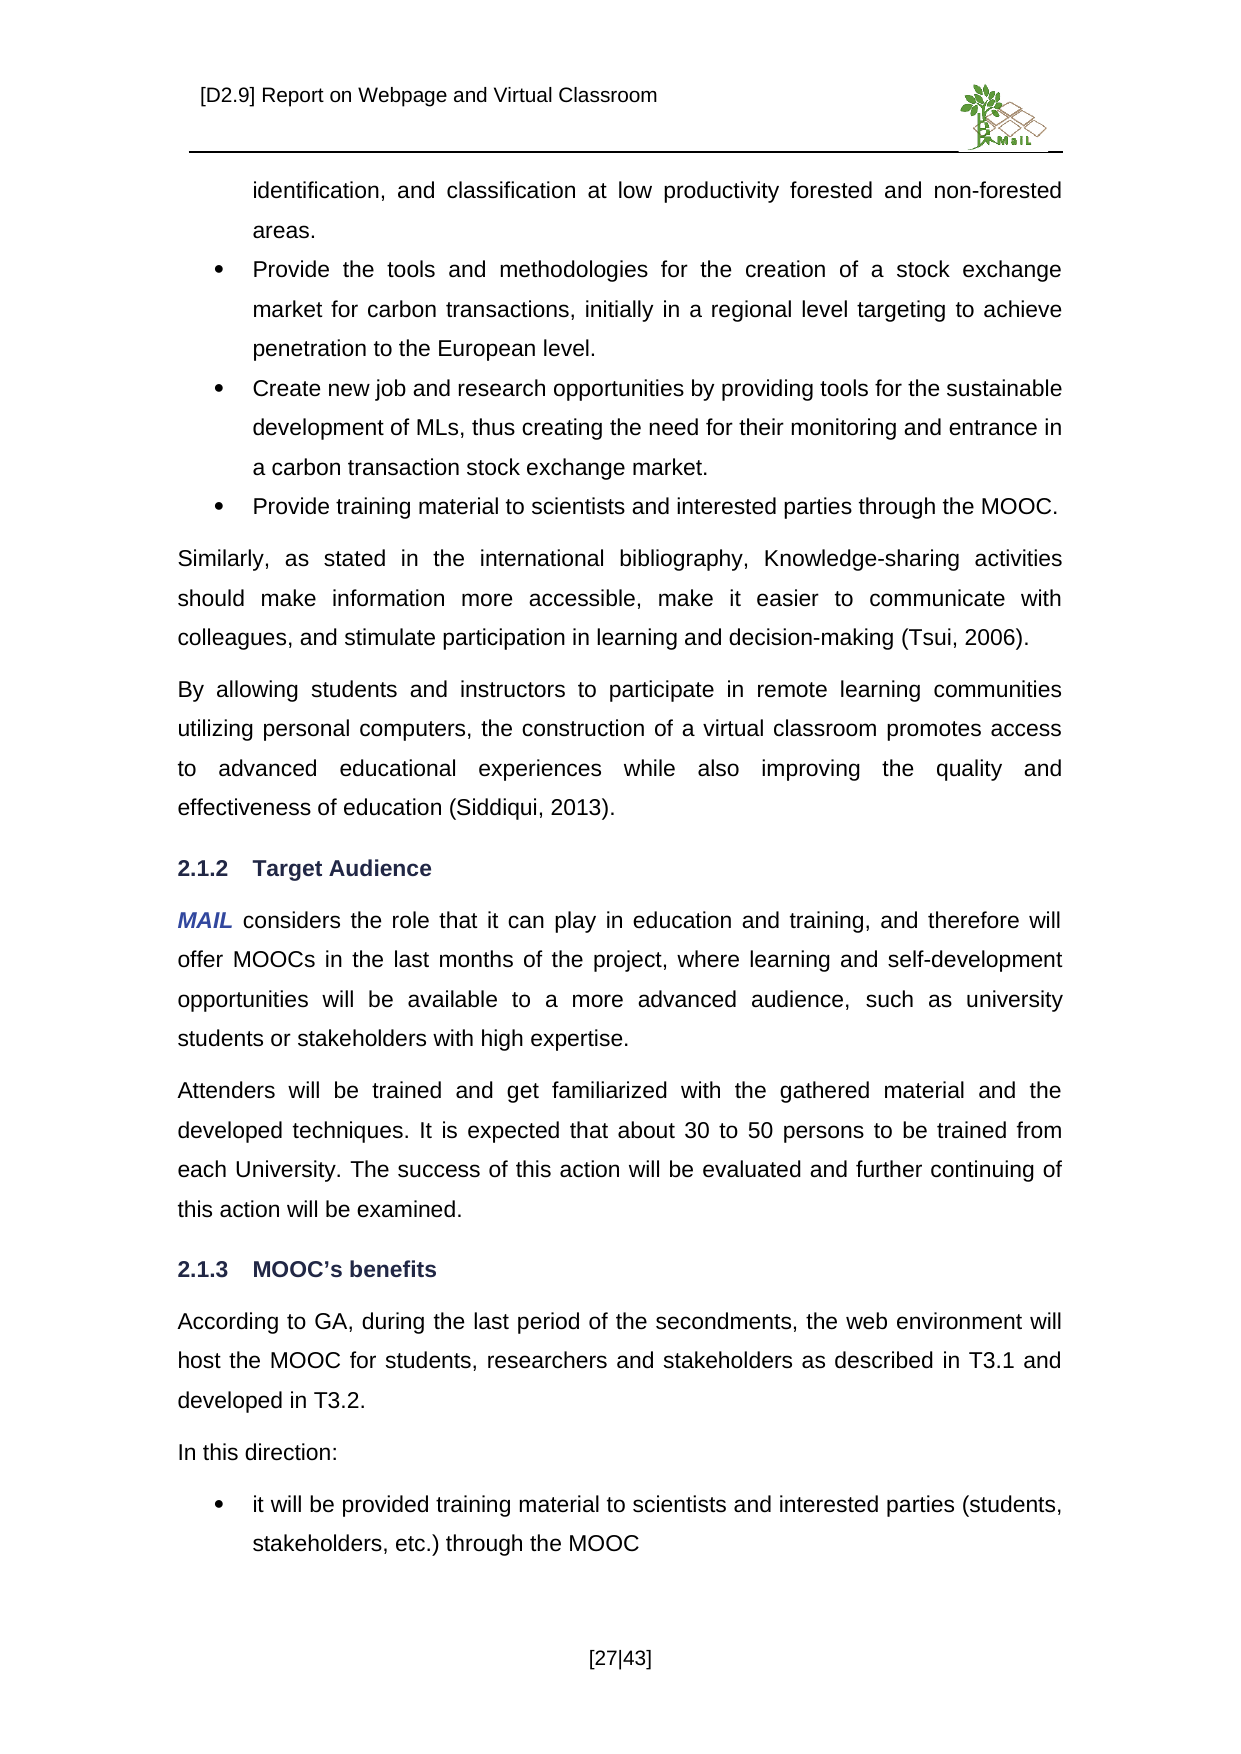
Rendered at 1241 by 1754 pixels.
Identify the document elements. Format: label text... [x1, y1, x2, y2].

text Similarly, as stated in the international bibliography, Knowledge-sharing activities should make information more accessible, make it easier to communicate with colleagues, and stimulate participation in learning and decision-making . [177, 545, 1063, 650]
list Create new job and research opportunities by providing tools for the sustainable development of MLs, thus creating the need for their monitoring and entrance in a carbon transaction stock exchange market. [215, 374, 1063, 480]
text According to GA, during the last period of the secondments, the web environment will host the MOOC for students, researchers and stakeholders as described in T3.1 and developed in T3.2. [177, 1308, 1063, 1413]
text MAIL considers the role that it can play in education and training, and therefore will offer MOOCs in the last months of the project, where learning and self-development opportunities will be available to a more advanced audience, such as university students or stakeholders with high expertise. [177, 907, 1063, 1051]
subtitle MOOC’s benefits [177, 1256, 1063, 1282]
picture [958, 82, 1049, 152]
list it will be provided training material to scientists and interested parties (students, stakeholders, etc.) through the MOOC [215, 1491, 1063, 1557]
text In this direction: [177, 1439, 1063, 1465]
text By allowing students and instructors to participate in remote learning communities utilizing personal computers, the construction of a virtual classroom promotes access to advanced educational experiences while also improving the quality and effectiveness of education . [177, 676, 1063, 821]
list Provide training material to scientists and interested parties through the MOOC. [215, 493, 1063, 519]
subtitle Target Audience [177, 855, 1063, 881]
list Provide the tools and methodologies for the creation of a stock exchange market for carbon transactions, initially in a regional level targeting to achieve penetration to the European level. [215, 256, 1063, 361]
text Attenders will be trained and get familiarized with the gathered material and the developed techniques. It is expected that about 30 to 50 persons to be trained from each University. The success of this action will be evaluated and further continuing of this action will be examined. [177, 1077, 1063, 1222]
